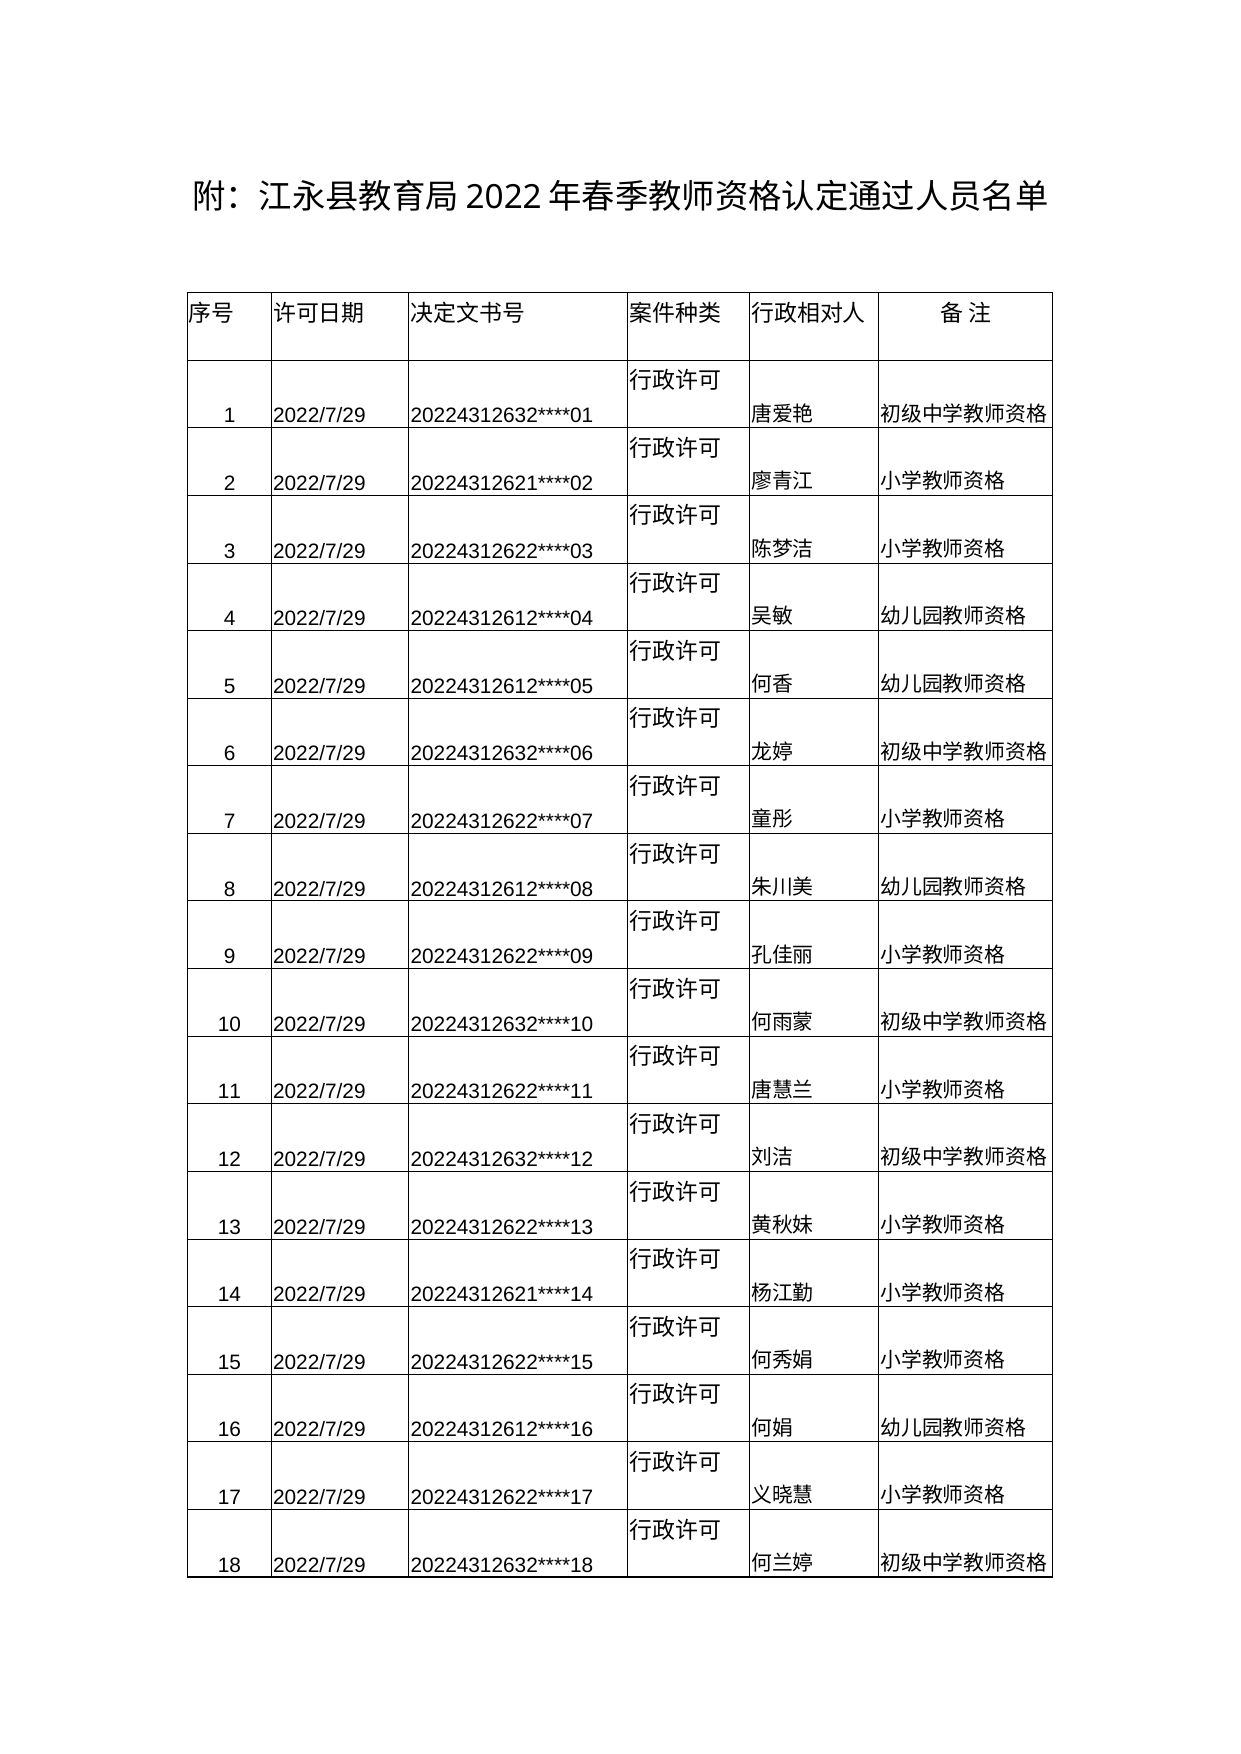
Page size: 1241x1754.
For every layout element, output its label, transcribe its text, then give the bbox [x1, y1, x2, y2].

table_cell 孔佳丽 [750, 901, 878, 968]
table_cell 幼儿园教师资格 [879, 564, 1052, 630]
table_cell 行政许可 [628, 1104, 749, 1171]
table_cell 20224312612****05 [409, 631, 627, 698]
table_cell 陈梦洁 [750, 496, 878, 562]
table_cell 何雨蒙 [750, 969, 878, 1036]
table_cell 18 [188, 1510, 271, 1576]
table_cell 朱川美 [750, 834, 878, 900]
table_cell 20224312622****15 [409, 1307, 627, 1374]
table_cell 童彤 [750, 766, 878, 833]
table_cell 初级中学教师资格 [879, 1104, 1052, 1171]
table_cell 行政许可 [628, 766, 749, 833]
table_cell 吴敏 [750, 564, 878, 630]
table_cell 小学教师资格 [879, 901, 1052, 968]
table_cell 20224312632****18 [409, 1510, 627, 1576]
table_cell 1 [188, 361, 271, 427]
table_cell 行政许可 [628, 361, 749, 427]
table_cell 2022/7/29 [272, 699, 408, 765]
table_cell 4 [188, 564, 271, 630]
table_cell 17 [188, 1442, 271, 1509]
table_cell 15 [188, 1307, 271, 1374]
table_cell 行政许可 [628, 1307, 749, 1374]
table_header 序号 [188, 293, 271, 359]
table_cell 龙婷 [750, 699, 878, 765]
table_cell 20224312621****02 [409, 428, 627, 495]
table_cell 小学教师资格 [879, 1442, 1052, 1509]
table_cell 行政许可 [628, 1037, 749, 1103]
table_cell 2022/7/29 [272, 766, 408, 833]
table_cell 初级中学教师资格 [879, 361, 1052, 427]
table_cell 20224312622****09 [409, 901, 627, 968]
table_cell 行政许可 [628, 1442, 749, 1509]
table_cell 20224312612****16 [409, 1375, 627, 1441]
table_cell 7 [188, 766, 271, 833]
text 附：江永县教育局2022年春季教师资格认定通过人员名单 [187, 162, 1053, 227]
table_cell 行政许可 [628, 631, 749, 698]
table_cell 义晓慧 [750, 1442, 878, 1509]
table_cell 2022/7/29 [272, 969, 408, 1036]
table_cell 廖青江 [750, 428, 878, 495]
table_header 案件种类 [628, 293, 749, 359]
table_cell 幼儿园教师资格 [879, 834, 1052, 900]
table_cell 幼儿园教师资格 [879, 1375, 1052, 1441]
table_cell 唐爱艳 [750, 361, 878, 427]
table_cell 2022/7/29 [272, 1307, 408, 1374]
table_cell 11 [188, 1037, 271, 1103]
table_cell 2022/7/29 [272, 1104, 408, 1171]
table_cell 何秀娟 [750, 1307, 878, 1374]
table_cell 6 [188, 699, 271, 765]
table_cell 20224312621****14 [409, 1240, 627, 1306]
table_cell 20224312632****06 [409, 699, 627, 765]
table_header 许可日期 [272, 293, 408, 359]
table_cell 行政许可 [628, 1240, 749, 1306]
table_cell 小学教师资格 [879, 1037, 1052, 1103]
table_cell 2022/7/29 [272, 361, 408, 427]
table_cell 2022/7/29 [272, 428, 408, 495]
table_cell 13 [188, 1172, 271, 1238]
table_cell 20224312632****12 [409, 1104, 627, 1171]
table_cell 行政许可 [628, 496, 749, 562]
table_cell 行政许可 [628, 1172, 749, 1238]
table_cell 唐慧兰 [750, 1037, 878, 1103]
table_cell 20224312622****11 [409, 1037, 627, 1103]
table_cell 刘洁 [750, 1104, 878, 1171]
table_cell 行政许可 [628, 564, 749, 630]
table_cell 20224312622****03 [409, 496, 627, 562]
table_cell 14 [188, 1240, 271, 1306]
table_cell 2022/7/29 [272, 834, 408, 900]
table_cell 2022/7/29 [272, 1375, 408, 1441]
table_cell 2 [188, 428, 271, 495]
table_cell 行政许可 [628, 969, 749, 1036]
table_cell 9 [188, 901, 271, 968]
table_cell 2022/7/29 [272, 1240, 408, 1306]
table_cell 行政许可 [628, 699, 749, 765]
table_cell 20224312622****17 [409, 1442, 627, 1509]
table_cell 小学教师资格 [879, 1172, 1052, 1238]
table_cell 行政许可 [628, 834, 749, 900]
table_header 行政相对人 [750, 293, 878, 359]
table_cell 8 [188, 834, 271, 900]
table_cell 何娟 [750, 1375, 878, 1441]
table_cell 初级中学教师资格 [879, 1510, 1052, 1576]
table_cell 20224312622****13 [409, 1172, 627, 1238]
table_cell 行政许可 [628, 1510, 749, 1576]
table_cell 2022/7/29 [272, 1510, 408, 1576]
table_cell 杨江勤 [750, 1240, 878, 1306]
table_cell 小学教师资格 [879, 1307, 1052, 1374]
table_cell 2022/7/29 [272, 631, 408, 698]
table_cell 5 [188, 631, 271, 698]
table_cell 20224312632****10 [409, 969, 627, 1036]
table_header 决定文书号 [409, 293, 627, 359]
table_cell 2022/7/29 [272, 1442, 408, 1509]
table_cell 行政许可 [628, 1375, 749, 1441]
table_cell 3 [188, 496, 271, 562]
table_cell 黄秋妹 [750, 1172, 878, 1238]
table_cell 2022/7/29 [272, 564, 408, 630]
table_cell 20224312622****07 [409, 766, 627, 833]
table_cell 16 [188, 1375, 271, 1441]
table_cell 何兰婷 [750, 1510, 878, 1576]
table_cell 小学教师资格 [879, 496, 1052, 562]
table_cell 2022/7/29 [272, 1172, 408, 1238]
table_cell 2022/7/29 [272, 901, 408, 968]
table_cell 小学教师资格 [879, 766, 1052, 833]
table_cell 初级中学教师资格 [879, 969, 1052, 1036]
table_cell 2022/7/29 [272, 1037, 408, 1103]
table_cell 幼儿园教师资格 [879, 631, 1052, 698]
table_header 备 注 [879, 293, 1052, 359]
table_cell 小学教师资格 [879, 1240, 1052, 1306]
table_cell 20224312612****04 [409, 564, 627, 630]
table_cell 何香 [750, 631, 878, 698]
table_cell 20224312632****01 [409, 361, 627, 427]
table_cell 行政许可 [628, 901, 749, 968]
table_cell 2022/7/29 [272, 496, 408, 562]
table_cell 行政许可 [628, 428, 749, 495]
table_cell 20224312612****08 [409, 834, 627, 900]
table_cell 10 [188, 969, 271, 1036]
table_cell 初级中学教师资格 [879, 699, 1052, 765]
table_cell 12 [188, 1104, 271, 1171]
table_cell 小学教师资格 [879, 428, 1052, 495]
